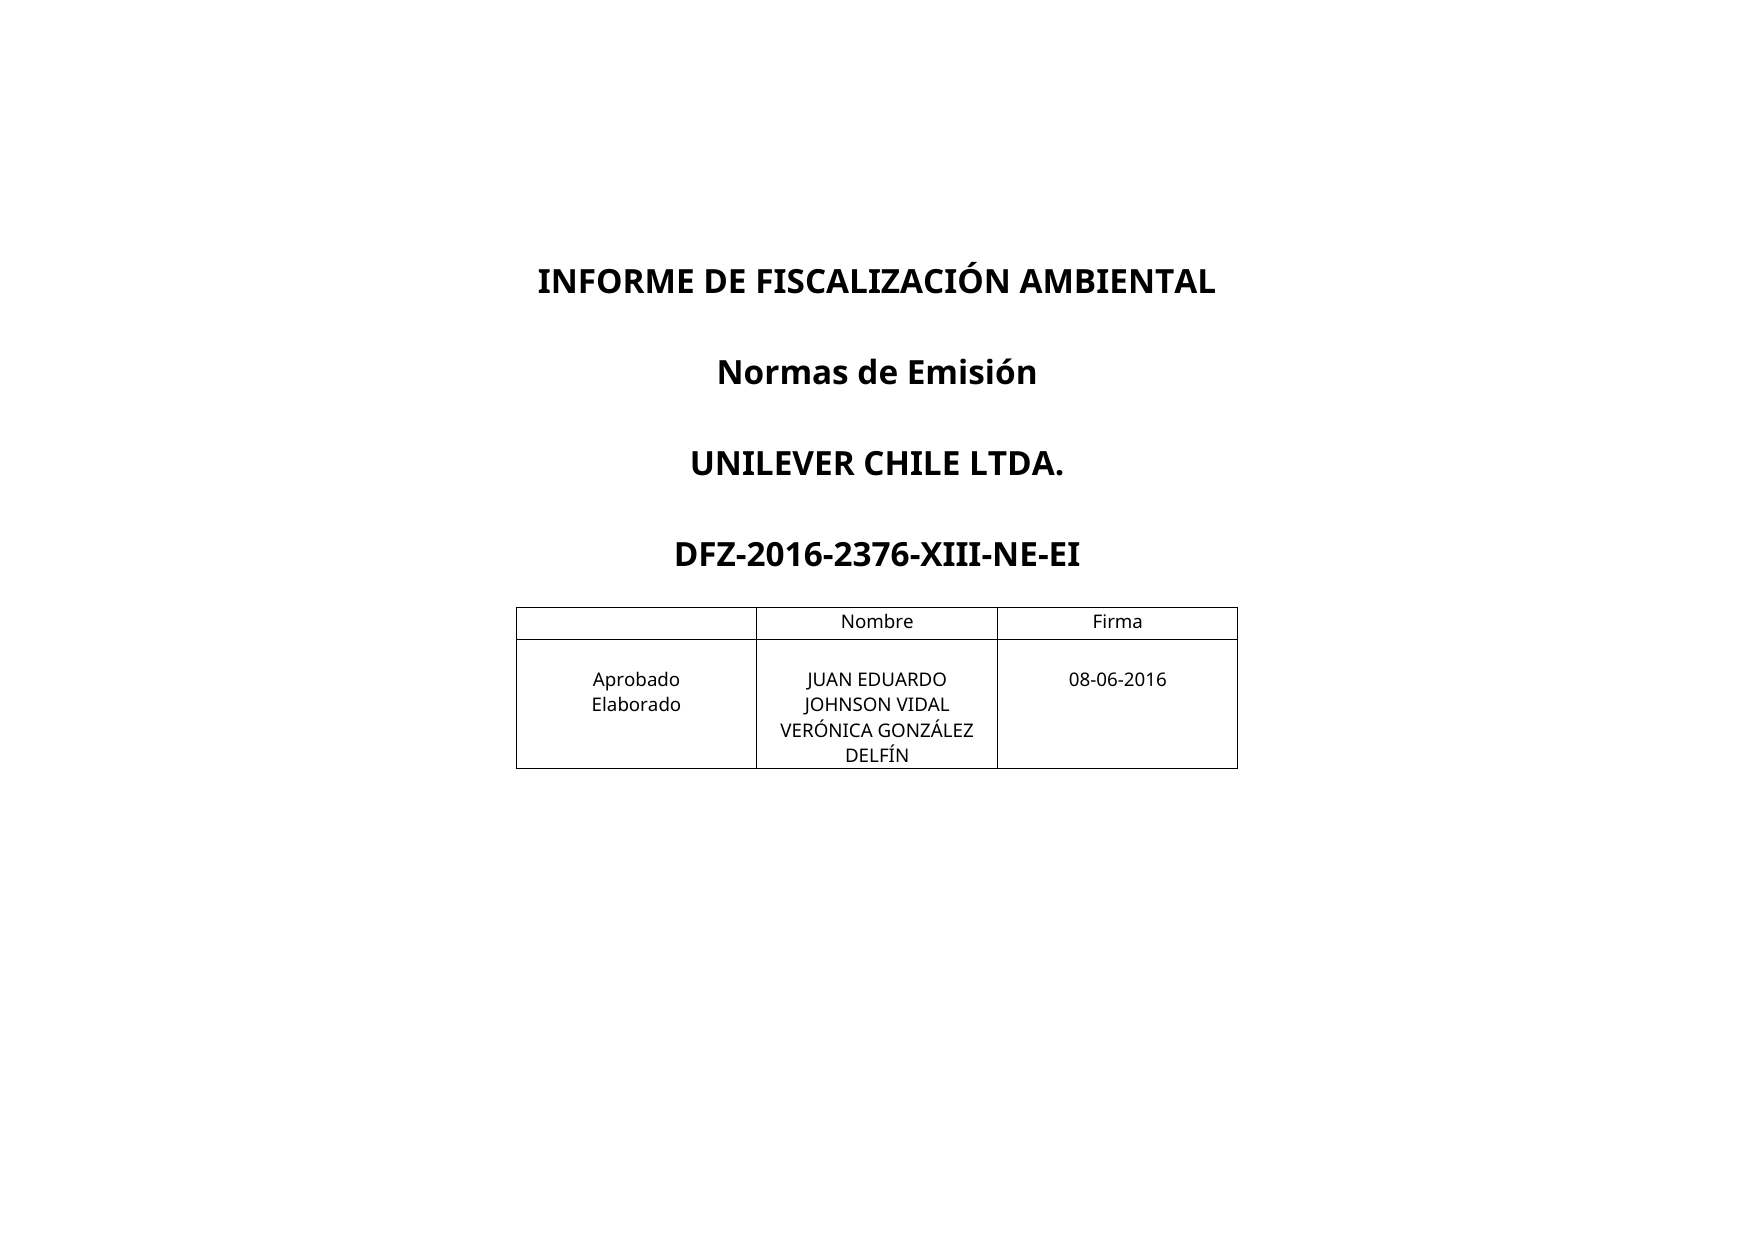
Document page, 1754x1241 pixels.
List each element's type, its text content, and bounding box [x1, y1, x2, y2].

text Normas de Emisión [150, 303, 1604, 394]
text UNILEVER CHILE LTDA. [150, 394, 1604, 485]
text INFORME DE FISCALIZACIÓN AMBIENTAL [150, 212, 1604, 303]
table_header [517, 608, 756, 639]
table_cell JUAN EDUARDO JOHNSON VIDAL VERÓNICA GONZÁLEZ DELFÍN [757, 640, 997, 768]
table_header Firma [998, 608, 1237, 639]
table_cell Aprobado Elaborado [517, 640, 756, 768]
table_header Nombre [757, 608, 997, 639]
table_cell 08-06-2016 [998, 640, 1237, 768]
text DFZ-2016-2376-XIII-NE-EI [150, 485, 1604, 576]
